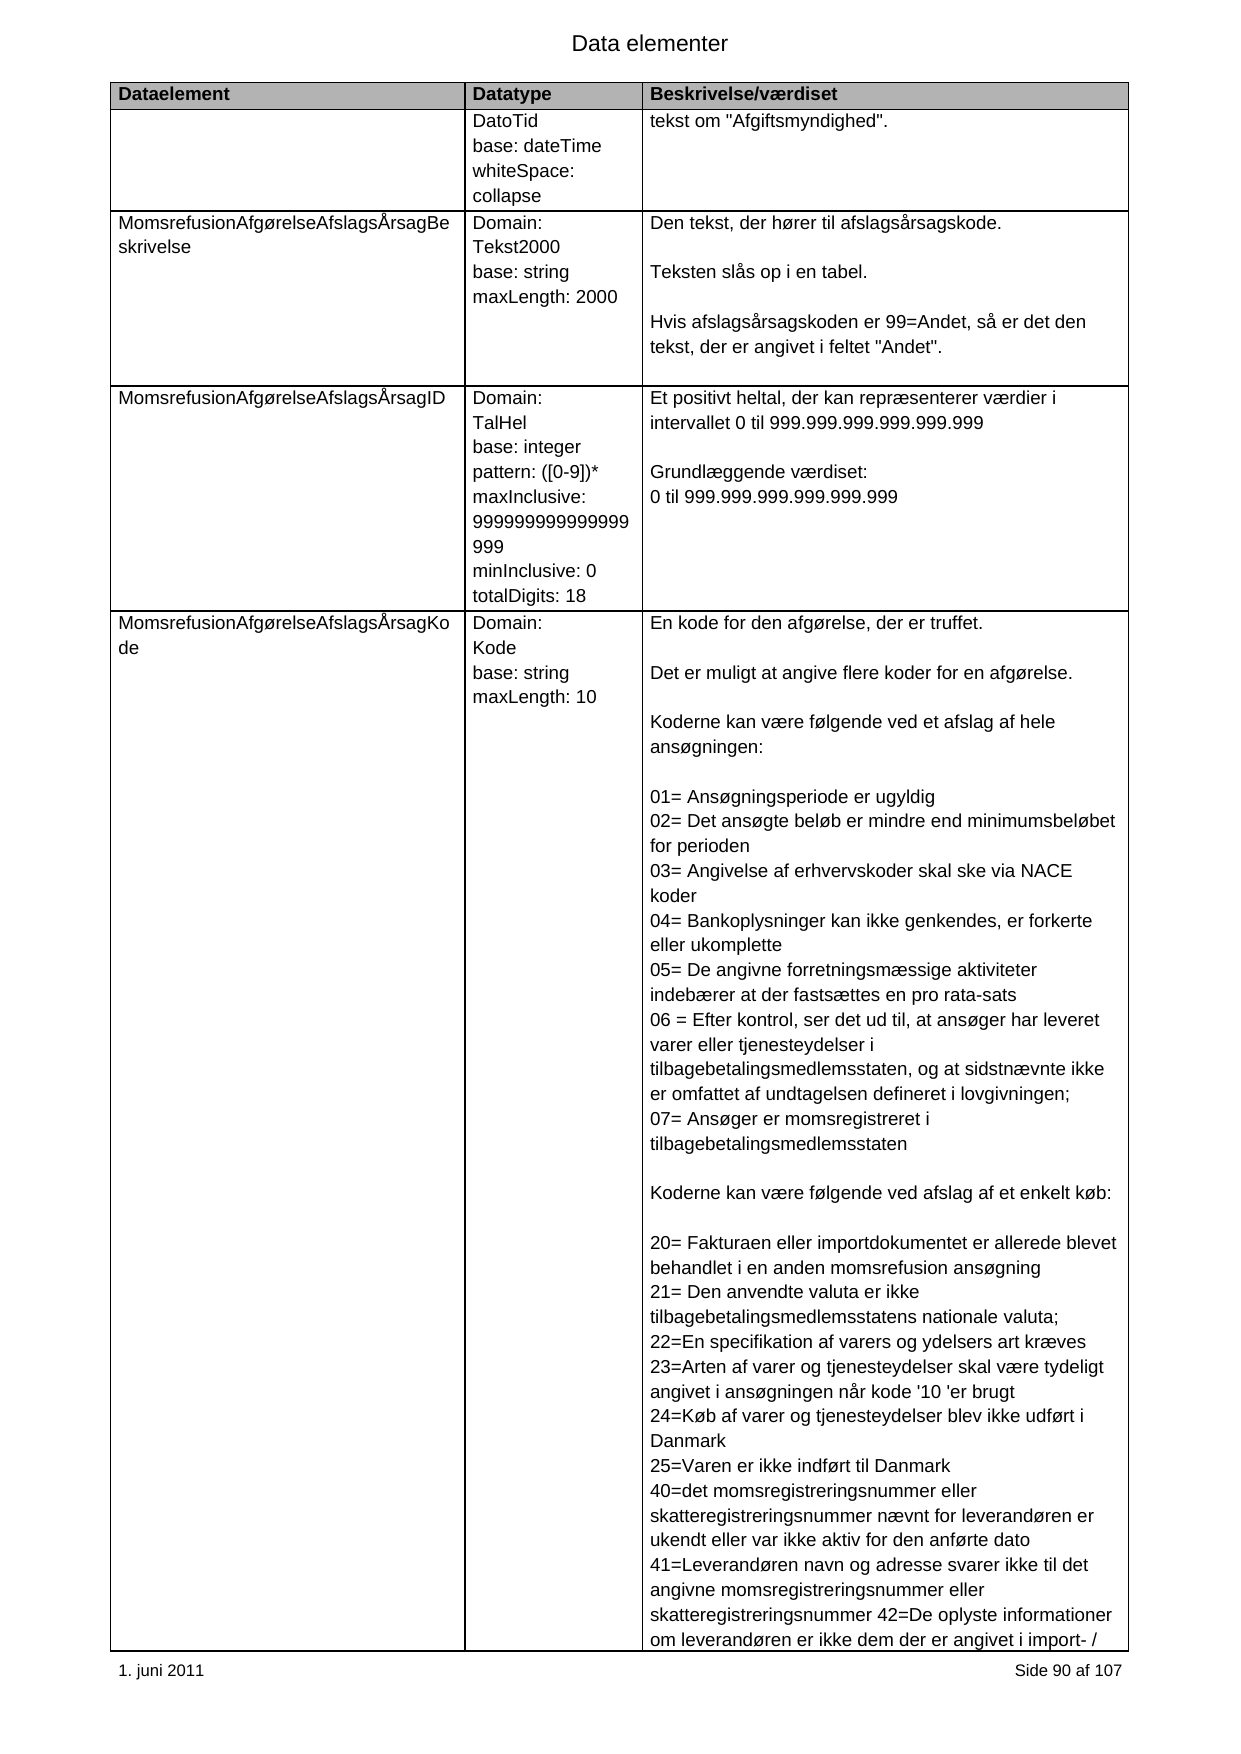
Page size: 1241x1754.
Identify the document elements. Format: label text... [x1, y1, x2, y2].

table_cell Et positivt heltal, der kan repræsenterer værdier i intervallet 0 til 999.999.999.999.999.999 Grundlæggende værdiset: 0 til 999.999.999.999.999.999 [643, 387, 1128, 610]
table_cell Domain: TalHel base: integer pattern: ([0-9])* maxInclusive: 999999999999999999 minInclusive: 0 totalDigits: 18 [466, 387, 642, 610]
table_cell MomsrefusionAfgørelseAfslagsÅrsagBeskrivelse [111, 212, 464, 385]
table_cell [466, 612, 642, 1650]
table_cell Domain: Tekst2000 base: string maxLength: 2000 [466, 212, 642, 385]
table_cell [111, 110, 464, 210]
table_header Datatype [466, 83, 642, 109]
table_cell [111, 612, 464, 1650]
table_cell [643, 612, 1128, 1650]
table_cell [643, 110, 1128, 210]
table_header Beskrivelse/værdiset [643, 83, 1128, 109]
table_cell MomsrefusionAfgørelseAfslagsÅrsagID [111, 387, 464, 610]
table_header Dataelement [111, 83, 464, 109]
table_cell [466, 110, 642, 210]
table_cell Den tekst, der hører til afslagsårsagskode. Teksten slås op i en tabel. Hvis afslagsårsagskoden er 99=Andet, så er det den tekst, der er angivet i feltet "Andet". [643, 212, 1128, 385]
